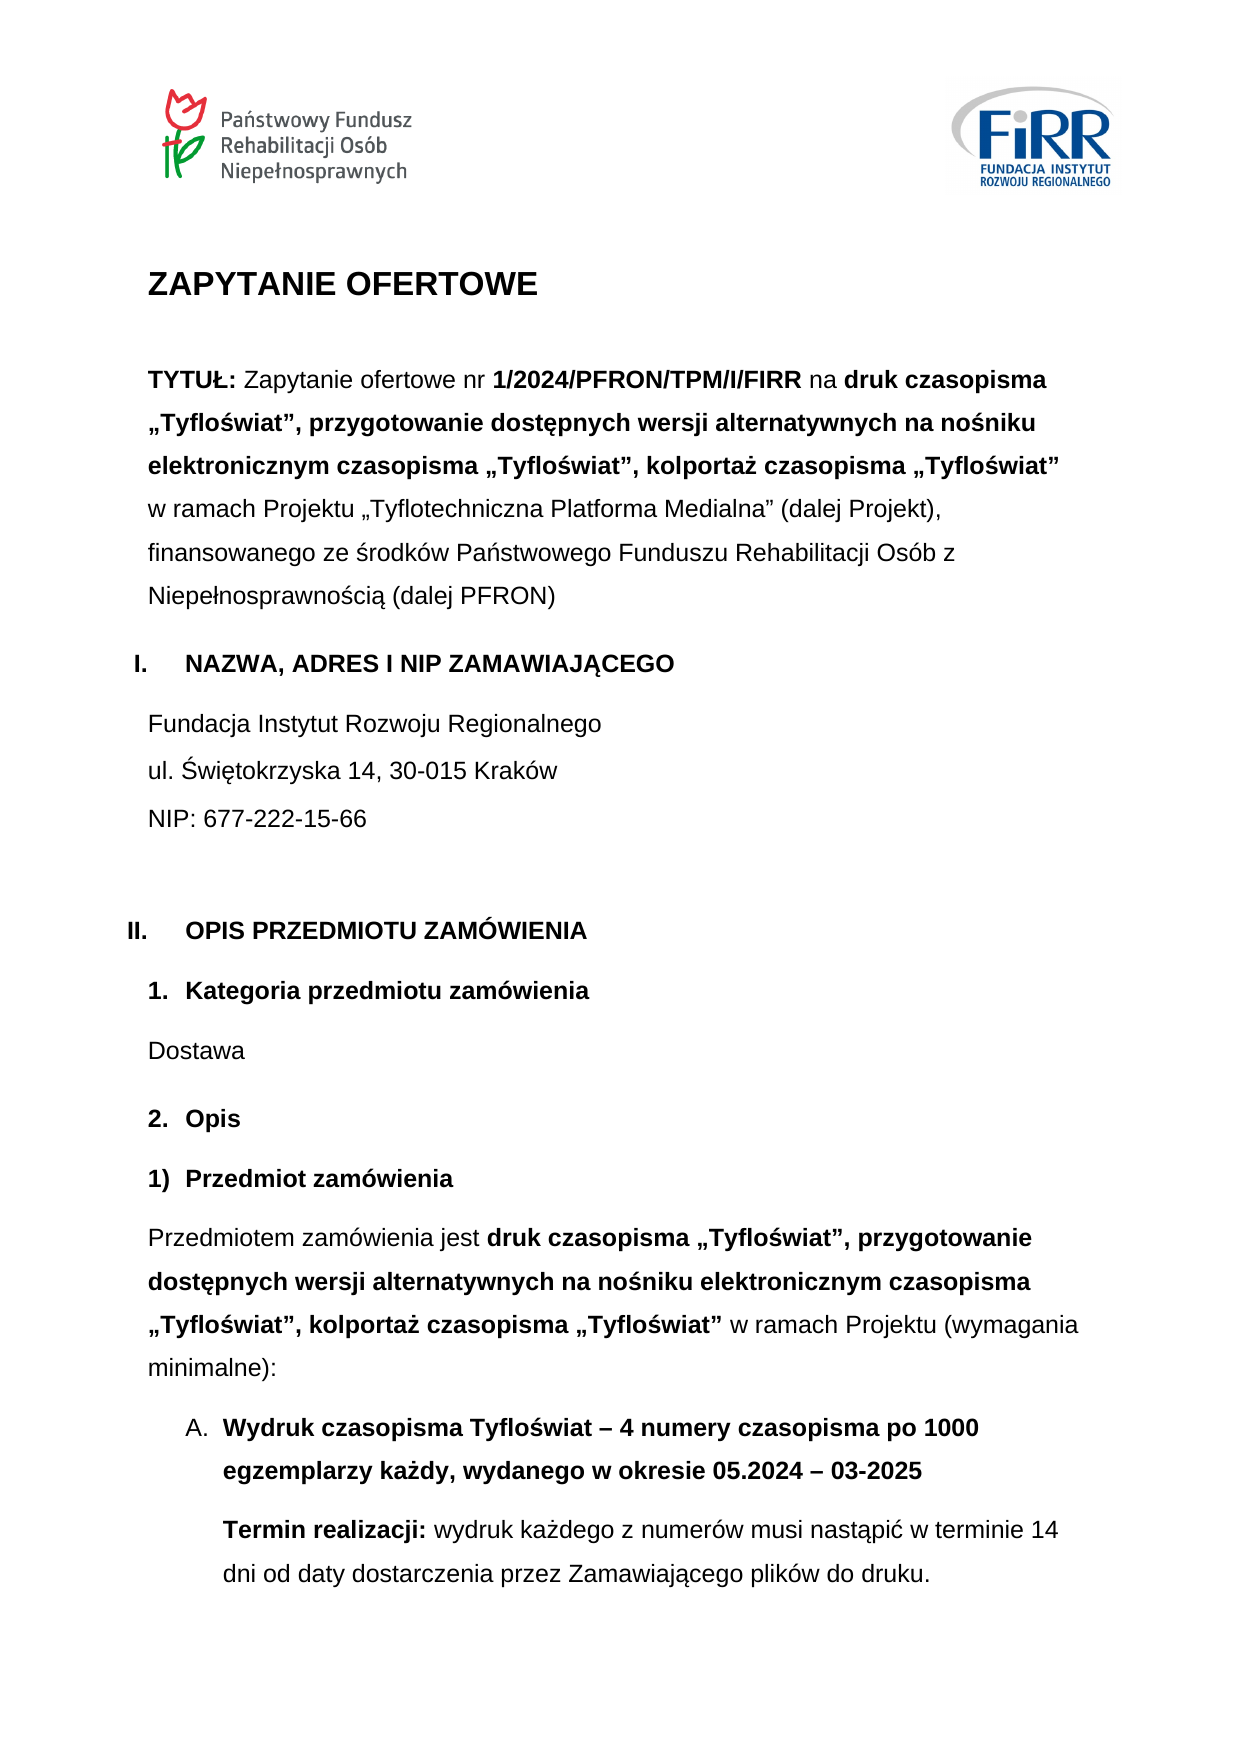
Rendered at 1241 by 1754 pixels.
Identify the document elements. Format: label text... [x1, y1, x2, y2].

list Opis [148, 1104, 1093, 1132]
text Fundacja Instytut Rozwoju Regionalnego [148, 708, 1093, 737]
picture [944, 76, 1123, 195]
text ul. Świętokrzyska 14, 30-015 Kraków [148, 756, 1093, 785]
text Dostawa [148, 1036, 1093, 1064]
list Wydruk czasopisma Tyfloświat – 4 numery czasopisma po 1000 egzemplarzy każdy, wydanego w okresie 05.2024 – 03-2025 [185, 1412, 1093, 1484]
text ZAPYTANIE OFERTOWE [148, 264, 1093, 303]
text NIP: 677-222-15-66 [148, 804, 1093, 833]
list Kategoria przedmiotu zamówienia [148, 976, 1093, 1004]
list Termin realizacji: wydruk każdego z numerów musi nastąpić w terminie 14 dni od daty dostarczenia przez Zamawiającego plików do druku. [223, 1515, 1093, 1587]
list OPIS PRZEDMIOTU ZAMÓWIENIA [148, 916, 1093, 945]
text TYTUŁ: Zapytanie ofertowe nr 1/2024/PFRON/TPM/I/FIRR na druk czasopisma „Tyfloświat”, przygotowanie dostępnych wersji alternatywnych na nośniku elektronicznym czasopisma „Tyfloświat”, kolportaż czasopisma „Tyfloświat” w ramach Projektu „Tyflotechniczna Platforma Medialna” (dalej Projekt), finansowanego ze środków Państwowego Funduszu Rehabilitacji Osób z Niepełnosprawnością (dalej PFRON) [148, 365, 1093, 609]
text Przedmiotem zamówienia jest druk czasopisma „Tyfloświat”, przygotowanie dostępnych wersji alternatywnych na nośniku elektronicznym czasopisma „Tyfloświat”, kolportaż czasopisma „Tyfloświat” w ramach Projektu (wymagania minimalne): [148, 1223, 1093, 1381]
list Przedmiot zamówienia [148, 1163, 1093, 1192]
picture [147, 76, 426, 195]
list NAZWA, ADRES I NIP ZAMAWIAJĄCEGO [148, 649, 1093, 677]
